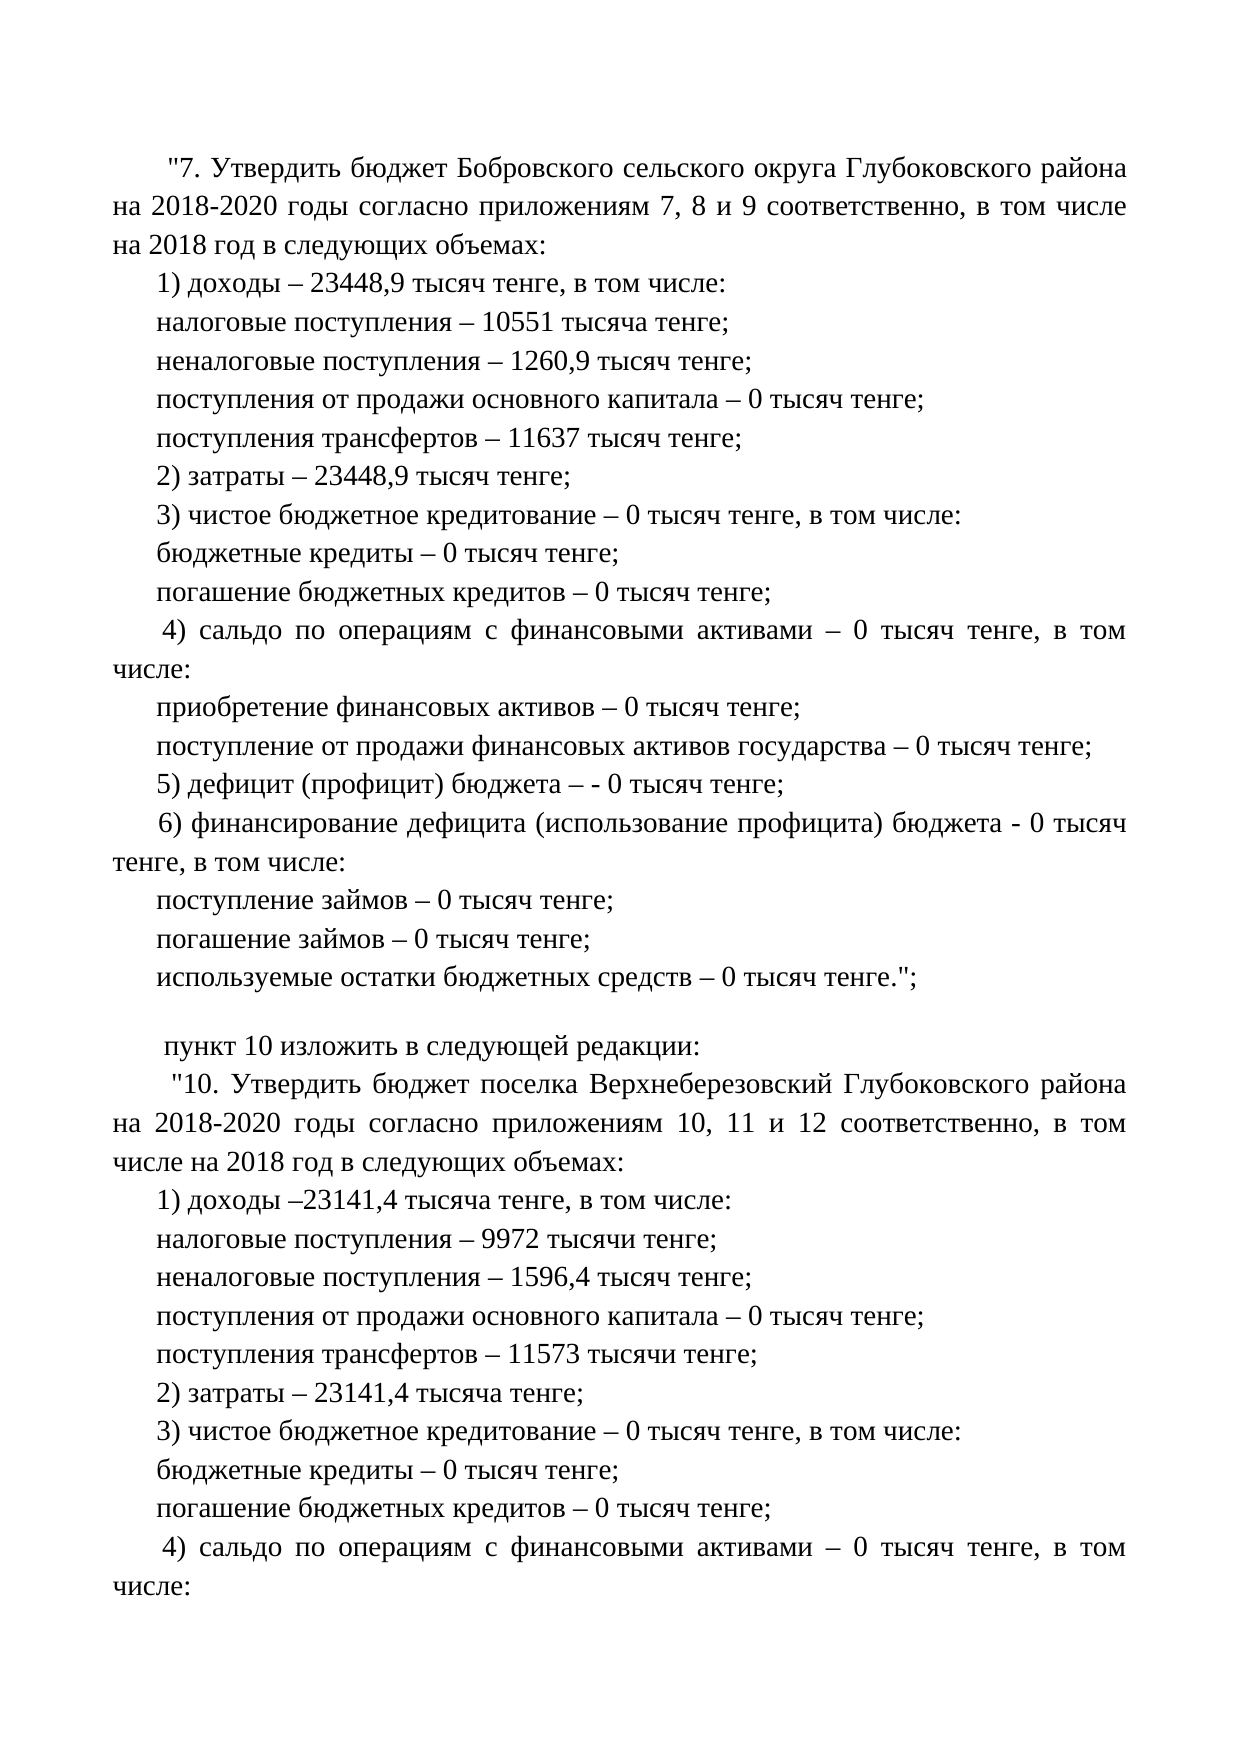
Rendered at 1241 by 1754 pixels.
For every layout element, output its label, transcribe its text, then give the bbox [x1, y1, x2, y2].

text 2) затраты – 23448,9 тысяч тенге; [112, 458, 1128, 492]
text 1) доходы – 23448,9 тысяч тенге, в том числе: [112, 266, 1128, 299]
text 1) доходы –23141,4 тысяча тенге, в том числе: [112, 1182, 1128, 1216]
text 4) сальдо по операциям с финансовыми активами – 0 тысяч тенге, в том числе: [112, 1529, 1128, 1601]
text налоговые поступления – 10551 тысяча тенге; [112, 304, 1128, 338]
text бюджетные кредиты – 0 тысяч тенге; [112, 1452, 1128, 1486]
text поступления от продажи основного капитала – 0 тысяч тенге; [112, 1298, 1128, 1331]
text поступления от продажи основного капитала – 0 тысяч тенге; [112, 381, 1128, 415]
text 6) финансирование дефицита (использование профицита) бюджета - 0 тысяч тенге, в том числе: [112, 805, 1128, 877]
text поступление от продажи финансовых активов государства – 0 тысяч тенге; [112, 728, 1128, 762]
text 5) дефицит (профицит) бюджета – - 0 тысяч тенге; [112, 767, 1128, 800]
text неналоговые поступления – 1596,4 тысяч тенге; [112, 1259, 1128, 1293]
text пункт 10 изложить в следующей редакции: [112, 1028, 1128, 1062]
text 4) сальдо по операциям с финансовыми активами – 0 тысяч тенге, в том числе: [112, 612, 1128, 684]
text поступления трансфертов – 11573 тысячи тенге; [112, 1336, 1128, 1370]
text "7. Утвердить бюджет Бобровского сельского округа Глубоковского района на 2018-2020 годы согласно приложениям 7, 8 и 9 соответственно, в том числе на 2018 год в следующих объемах: [112, 150, 1128, 261]
text бюджетные кредиты – 0 тысяч тенге; [112, 535, 1128, 569]
text поступления трансфертов – 11637 тысяч тенге; [112, 420, 1128, 453]
text поступление займов – 0 тысяч тенге; [112, 882, 1128, 916]
text приобретение финансовых активов – 0 тысяч тенге; [112, 689, 1128, 723]
text 2) затраты – 23141,4 тысяча тенге; [112, 1375, 1128, 1408]
text используемые остатки бюджетных средств – 0 тысяч тенге."; [112, 959, 1128, 993]
text погашение бюджетных кредитов – 0 тысяч тенге; [112, 1491, 1128, 1524]
text налоговые поступления – 9972 тысячи тенге; [112, 1221, 1128, 1254]
text погашение займов – 0 тысяч тенге; [112, 921, 1128, 954]
text "10. Утвердить бюджет поселка Верхнеберезовский Глубоковского района на 2018-2020 годы согласно приложениям 10, 11 и 12 соответственно, в том числе на 2018 год в следующих объемах: [112, 1067, 1128, 1177]
text 3) чистое бюджетное кредитование – 0 тысяч тенге, в том числе: [112, 1413, 1128, 1447]
text 3) чистое бюджетное кредитование – 0 тысяч тенге, в том числе: [112, 497, 1128, 530]
text неналоговые поступления – 1260,9 тысяч тенге; [112, 343, 1128, 376]
text погашение бюджетных кредитов – 0 тысяч тенге; [112, 574, 1128, 607]
